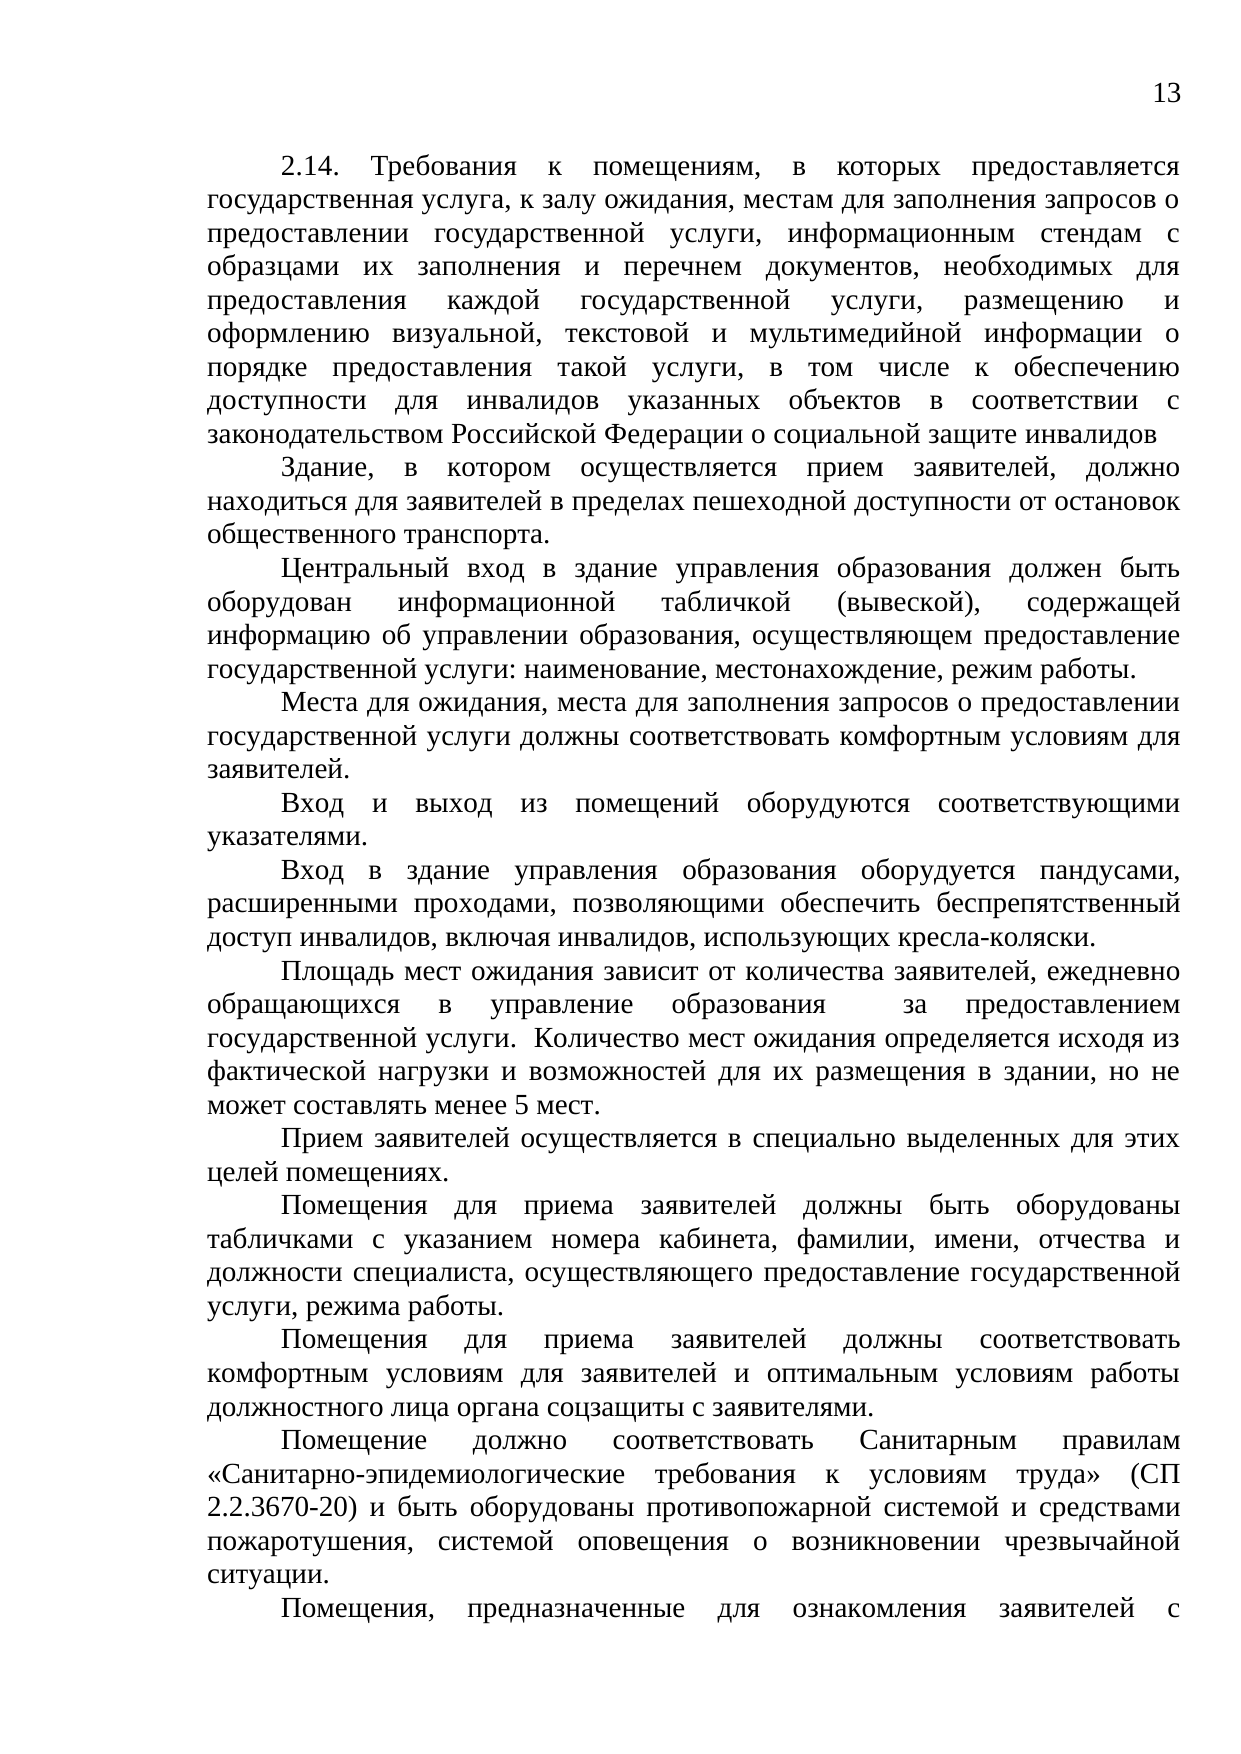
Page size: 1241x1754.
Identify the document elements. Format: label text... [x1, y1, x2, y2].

text Вход и выход из помещений оборудуются соответствующими указателями. [207, 785, 1181, 852]
text Площадь мест ожидания зависит от количества заявителей, ежедневно обращающихся в управление образования за предоставлением государственной услуги. Количество мест ожидания определяется исходя из фактической нагрузки и возможностей для их размещения в здании, но не может составлять менее 5 мест. [207, 953, 1181, 1120]
text Помещения для приема заявителей должны соответствовать комфортным условиям для заявителей и оптимальным условиям работы должностного лица органа соцзащиты с заявителями. [207, 1322, 1181, 1422]
text Прием заявителей осуществляется в специально выделенных для этих целей помещениях. [207, 1120, 1181, 1187]
text Помещения для приема заявителей должны быть оборудованы табличками с указанием номера кабинета, фамилии, имени, отчества и должности специалиста, осуществляющего предоставление государственной услуги, режима работы. [207, 1187, 1181, 1322]
text Здание, в котором осуществляется прием заявителей, должно находиться для заявителей в пределах пешеходной доступности от остановок общественного транспорта. [207, 449, 1181, 550]
text 2.14. Требования к помещениям, в которых предоставляется государственная услуга, к залу ожидания, местам для заполнения запросов о предоставлении государственной услуги, информационным стендам с образцами их заполнения и перечнем документов, необходимых для предоставления каждой государственной услуги, размещению и оформлению визуальной, текстовой и мультимедийной информации о порядке предоставления такой услуги, в том числе к обеспечению доступности для инвалидов указанных объектов в соответствии с законодательством Российской Федерации о социальной защите инвалидов [207, 148, 1181, 449]
text Центральный вход в здание управления образования должен быть оборудован информационной табличкой (вывеской), содержащей информацию об управлении образования, осуществляющем предоставление государственной услуги: наименование, местонахождение, режим работы. [207, 550, 1181, 684]
text Помещение должно соответствовать Санитарным правилам «Санитарно-эпидемиологические требования к условиям труда» (СП 2.2.3670-20) и быть оборудованы противопожарной системой и средствами пожаротушения, системой оповещения о возникновении чрезвычайной ситуации. [207, 1422, 1181, 1590]
text Места для ожидания, места для заполнения запросов о предоставлении государственной услуги должны соответствовать комфортным условиям для заявителей. [207, 684, 1181, 785]
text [207, 1590, 1181, 1623]
text Вход в здание управления образования оборудуется пандусами, расширенными проходами, позволяющими обеспечить беспрепятственный доступ инвалидов, включая инвалидов, использующих кресла-коляски. [207, 852, 1181, 953]
